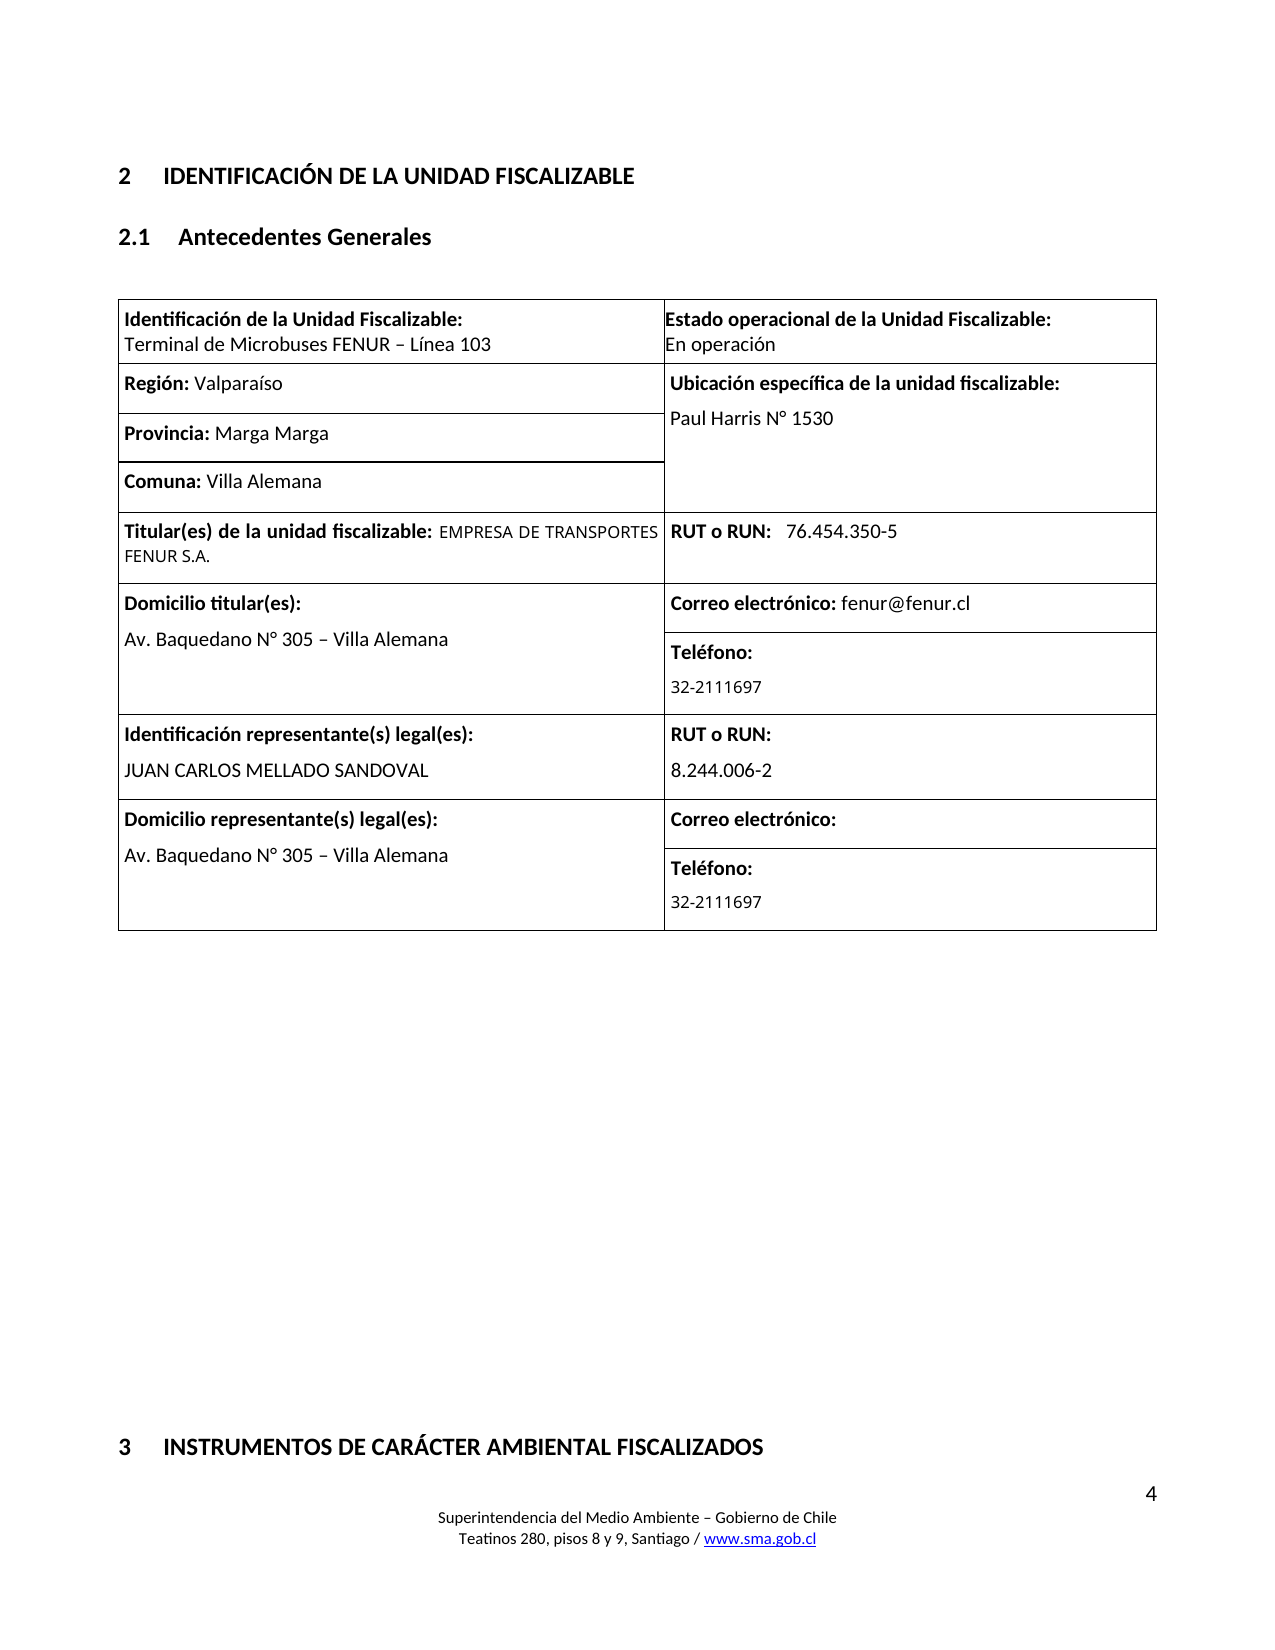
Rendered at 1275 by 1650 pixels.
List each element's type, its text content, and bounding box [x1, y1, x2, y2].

table_cell Titular(es) de la unidad fiscalizable: EMPRESA DE TRANSPORTES FENUR S.A. [119, 513, 664, 583]
subtitle Antecedentes Generales [118, 221, 1157, 252]
table_cell RUT o RUN: 8.244.006-2 [665, 715, 1156, 799]
table_cell Provincia: Marga Marga [119, 414, 664, 461]
text IDENTIFICACIÓN DE LA UNIDAD FISCALIZABLE [118, 160, 1157, 191]
text INSTRUMENTOS DE CARÁCTER AMBIENTAL FISCALIZADOS [118, 1431, 1157, 1461]
table_cell Teléfono: 32-2111697 [665, 849, 1156, 930]
table_cell Correo electrónico: fenur@fenur.cl [665, 584, 1156, 632]
table_cell RUT o RUN: 76.454.350-5 [665, 513, 1156, 583]
table_cell Domicilio titular(es): Av. Baquedano N° 305 – Villa Alemana [119, 584, 664, 714]
table_cell Ubicación específica de la unidad fiscalizable: Paul Harris N° 1530 [665, 364, 1156, 512]
table_cell Comuna: Villa Alemana [119, 463, 664, 512]
table_header Estado operacional de la Unidad Fiscalizable: En operación [665, 300, 1156, 363]
table_cell Teléfono: 32-2111697 [665, 633, 1156, 714]
table_header Identificación de la Unidad Fiscalizable: Terminal de Microbuses FENUR – Línea 103 [119, 300, 664, 363]
table_cell Correo electrónico: [665, 800, 1156, 848]
table_cell Identificación representante(s) legal(es): JUAN CARLOS MELLADO SANDOVAL [119, 715, 664, 799]
table_cell Domicilio representante(s) legal(es): Av. Baquedano N° 305 – Villa Alemana [119, 800, 664, 930]
table_cell Región: Valparaíso [119, 364, 664, 413]
